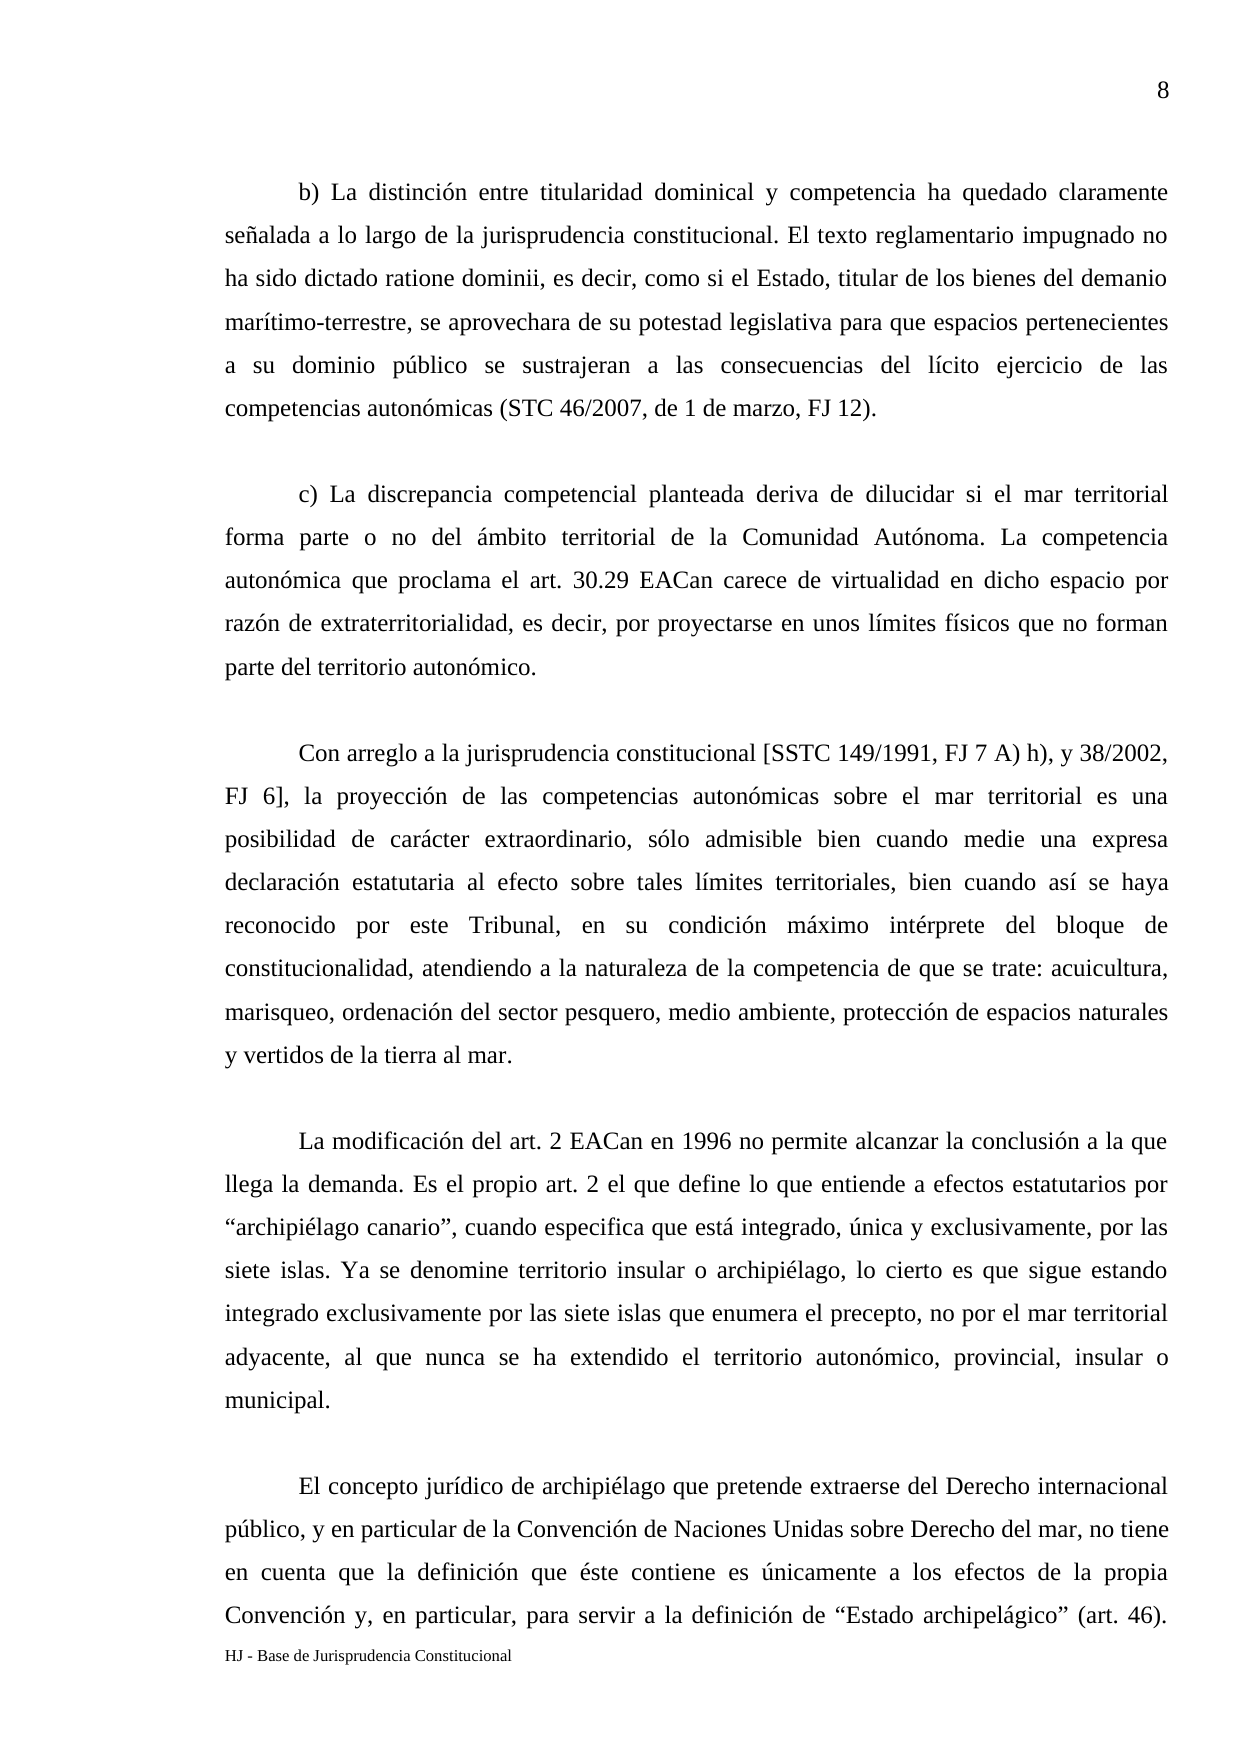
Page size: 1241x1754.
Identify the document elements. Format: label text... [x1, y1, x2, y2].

text Con arreglo a la jurisprudencia constitucional [SSTC 149/1991, FJ 7 A) h), y 38/2002, FJ 6], la proyección de las competencias autonómicas sobre el mar territorial es una posibilidad de carácter extraordinario, sólo admisible bien cuando medie una expresa declaración estatutaria al efecto sobre tales límites territoriales, bien cuando así se haya reconocido por este Tribunal, en su condición máximo intérprete del bloque de constitucionalidad, atendiendo a la naturaleza de la competencia de que se trate: acuicultura, marisqueo, ordenación del sector pesquero, medio ambiente, protección de espacios naturales y vertidos de la tierra al mar. [224, 738, 1169, 1068]
text b) La distinción entre titularidad dominical y competencia ha quedado claramente señalada a lo largo de la jurisprudencia constitucional. El texto reglamentario impugnado no ha sido dictado ratione dominii, es decir, como si el Estado, titular de los bienes del demanio marítimo-terrestre, se aprovechara de su potestad legislativa para que espacios pertenecientes a su dominio público se sustrajeran a las consecuencias del lícito ejercicio de las competencias autonómicas (STC 46/2007, de 1 de marzo, FJ 12). [224, 177, 1169, 422]
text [224, 1471, 1169, 1629]
text c) La discrepancia competencial planteada deriva de dilucidar si el mar territorial forma parte o no del ámbito territorial de la Comunidad Autónoma. La competencia autonómica que proclama el art. 30.29 EACan carece de virtualidad en dicho espacio por razón de extraterritorialidad, es decir, por proyectarse en unos límites físicos que no forman parte del territorio autonómico. [224, 479, 1169, 680]
text La modificación del art. 2 EACan en 1996 no permite alcanzar la conclusión a la que llega la demanda. Es el propio art. 2 el que define lo que entiende a efectos estatutarios por “archipiélago canario”, cuando especifica que está integrado, única y exclusivamente, por las siete islas. Ya se denomine territorio insular o archipiélago, lo cierto es que sigue estando integrado exclusivamente por las siete islas que enumera el precepto, no por el mar territorial adyacente, al que nunca se ha extendido el territorio autonómico, provincial, insular o municipal. [224, 1126, 1169, 1413]
